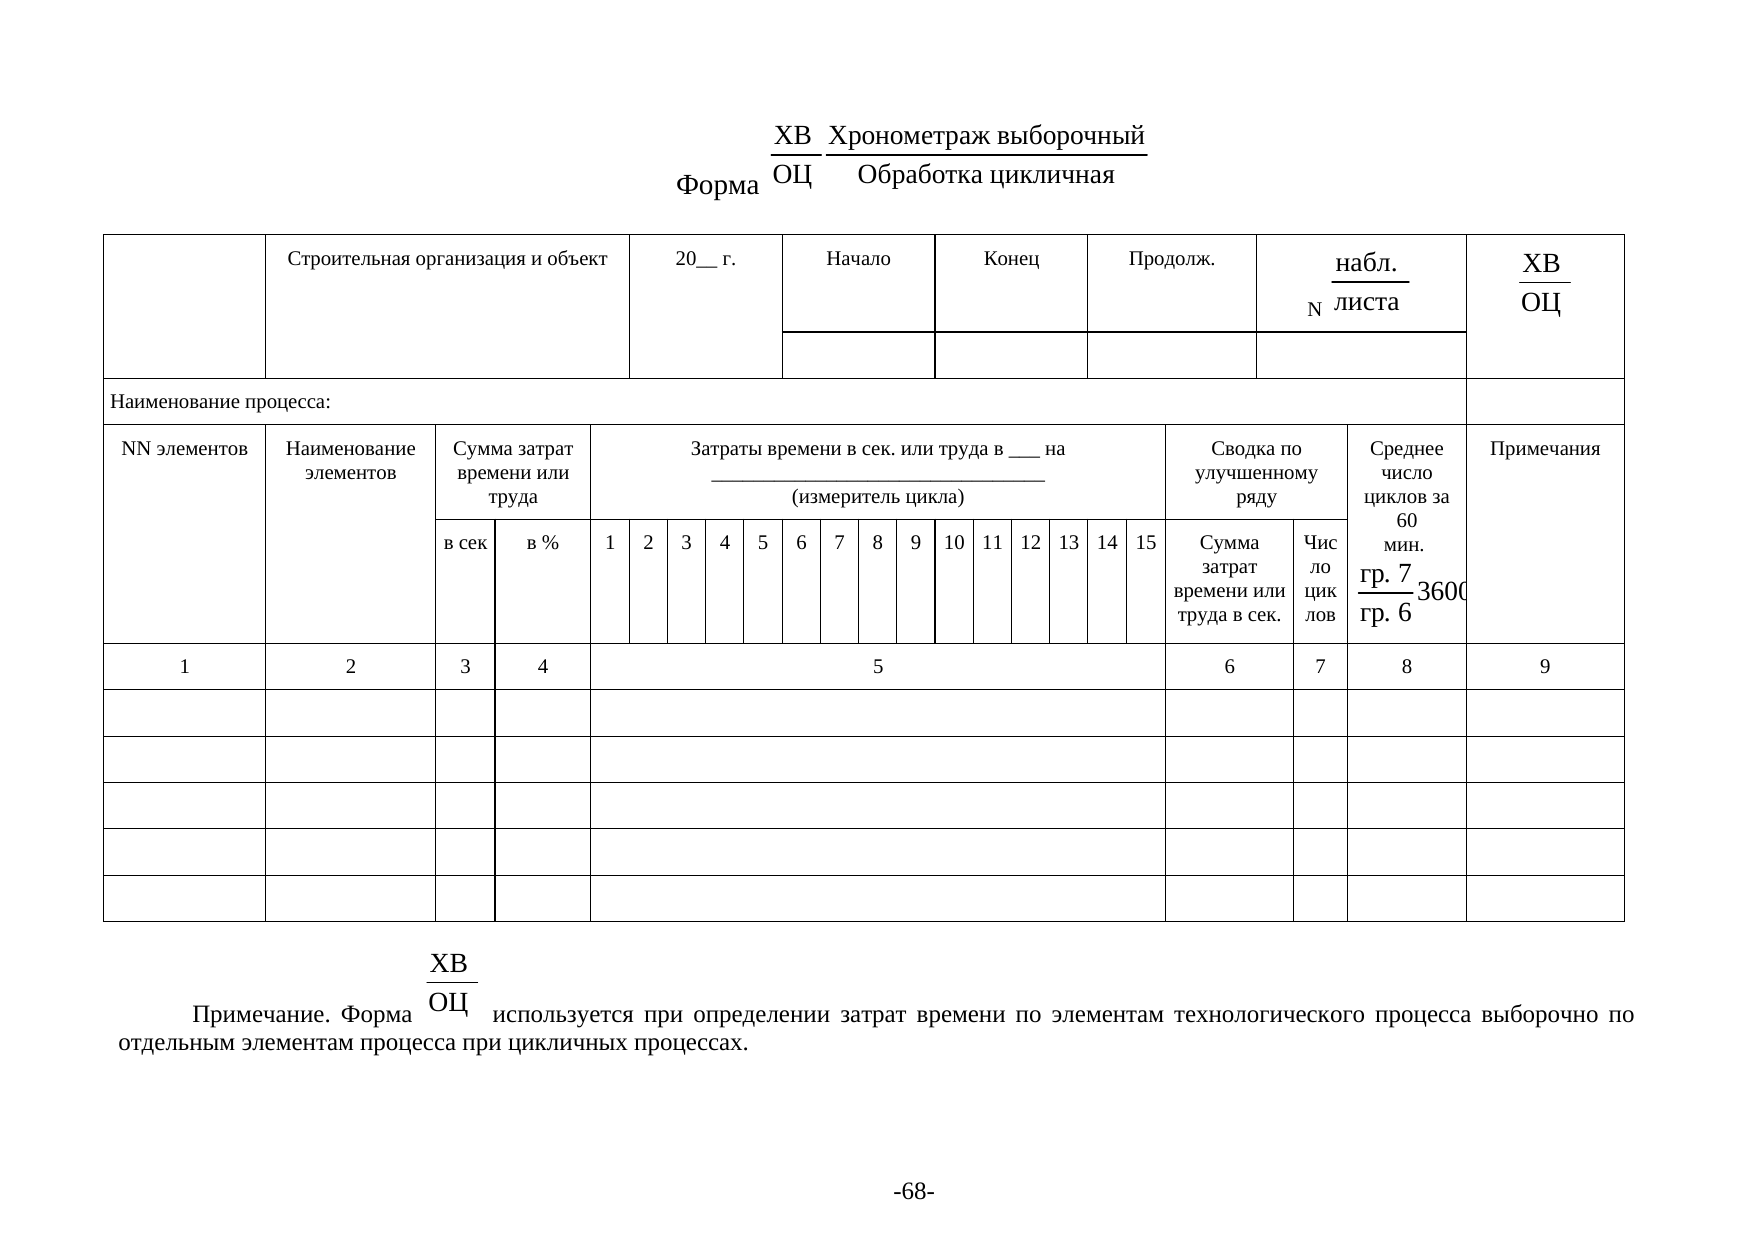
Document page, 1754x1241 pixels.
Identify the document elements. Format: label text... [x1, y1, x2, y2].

table_cell [1467, 876, 1624, 921]
table_header [104, 235, 265, 378]
table_cell [1294, 829, 1347, 874]
table_header Конец [936, 235, 1087, 331]
table_cell [1294, 783, 1347, 828]
table_cell [436, 876, 494, 921]
table_cell 10 [936, 520, 973, 643]
table_cell [1088, 333, 1256, 378]
table_cell 5 [591, 644, 1165, 689]
table_cell Сумма затрат времени или труда [436, 425, 590, 518]
table_cell 3 [668, 520, 705, 643]
table_cell в % [496, 520, 590, 643]
table_cell Примечания [1467, 425, 1624, 643]
table_cell [1467, 783, 1624, 828]
table_cell в сек [436, 520, 494, 643]
table_cell 9 [1467, 644, 1624, 689]
table_cell [496, 783, 590, 828]
table_cell 1 [591, 520, 629, 643]
table_header Начало [783, 235, 934, 331]
table_header Строительная организация и объект [266, 235, 629, 378]
table_cell [1348, 829, 1466, 874]
table_cell Сумма затрат времени или труда в сек. [1166, 520, 1293, 643]
table_cell 4 [706, 520, 743, 643]
table_cell 13 [1050, 520, 1087, 643]
table_cell 5 [744, 520, 782, 643]
table_cell 12 [1012, 520, 1049, 643]
table_cell [1166, 829, 1293, 874]
table_cell [1294, 876, 1347, 921]
table_cell [266, 690, 435, 736]
table_cell 15 [1127, 520, 1165, 643]
table_cell [1467, 829, 1624, 874]
table_cell [436, 690, 494, 736]
table_cell [1166, 876, 1293, 921]
table_cell Наименование процесса: [104, 379, 1466, 424]
table_cell [1348, 737, 1466, 782]
text Примечание. Форма используется при определении затрат времени по элементам технологического процесса выборочно по отдельным элементам процесса при цикличных процессах. [118, 946, 1636, 1056]
table_cell [496, 829, 590, 874]
table_cell [1166, 783, 1293, 828]
table_cell 1 [104, 644, 265, 689]
table_header [1467, 235, 1624, 378]
table_cell 14 [1088, 520, 1126, 643]
table_cell Затраты времени в сек. или труда в ___ на ________________________________ (измеритель цикла) [591, 425, 1165, 518]
table_cell 11 [974, 520, 1011, 643]
table_cell 6 [1166, 644, 1293, 689]
table_cell [104, 876, 265, 921]
table_cell [266, 737, 435, 782]
table_cell [1294, 690, 1347, 736]
table_cell 7 [821, 520, 858, 643]
table_cell [104, 690, 265, 736]
table_header 20__ г. [630, 235, 782, 378]
table_cell 4 [496, 644, 590, 689]
table_cell 7 [1294, 644, 1347, 689]
table_cell [1294, 737, 1347, 782]
table_cell Сводка по улучшенному ряду [1166, 425, 1347, 518]
table_cell [1257, 333, 1466, 378]
table_cell [1166, 737, 1293, 782]
table_header N [1257, 235, 1466, 331]
table_cell [436, 783, 494, 828]
table_cell [1467, 690, 1624, 736]
table_cell [266, 829, 435, 874]
table_cell [1166, 690, 1293, 736]
table_cell [1467, 379, 1624, 424]
table_cell [104, 829, 265, 874]
table_cell Среднее число циклов за 60 мин. [1348, 425, 1466, 643]
table_cell [1348, 690, 1466, 736]
table_cell [1348, 876, 1466, 921]
table_cell [591, 690, 1165, 736]
table_cell [436, 829, 494, 874]
text Форма [118, 118, 1636, 201]
table_cell [1467, 737, 1624, 782]
table_cell Наименование элементов [266, 425, 435, 643]
table_cell 9 [897, 520, 934, 643]
table_cell 8 [859, 520, 896, 643]
table_cell [1348, 783, 1466, 828]
table_cell 8 [1348, 644, 1466, 689]
table_cell [436, 737, 494, 782]
table_cell Число циклов [1294, 520, 1347, 643]
table_cell [591, 737, 1165, 782]
table_cell NN элементов [104, 425, 265, 643]
table_cell 2 [630, 520, 667, 643]
table_cell 6 [783, 520, 820, 643]
table_cell [496, 876, 590, 921]
table_header Продолж. [1088, 235, 1256, 331]
table_cell [783, 333, 934, 378]
table_cell [591, 876, 1165, 921]
table_cell [266, 876, 435, 921]
table_cell [591, 783, 1165, 828]
table_cell 2 [266, 644, 435, 689]
table_cell [104, 783, 265, 828]
table_cell [591, 829, 1165, 874]
table_cell 3 [436, 644, 494, 689]
table_cell [496, 690, 590, 736]
table_cell [496, 737, 590, 782]
table_cell [104, 737, 265, 782]
table_cell [266, 783, 435, 828]
table_cell [936, 333, 1087, 378]
